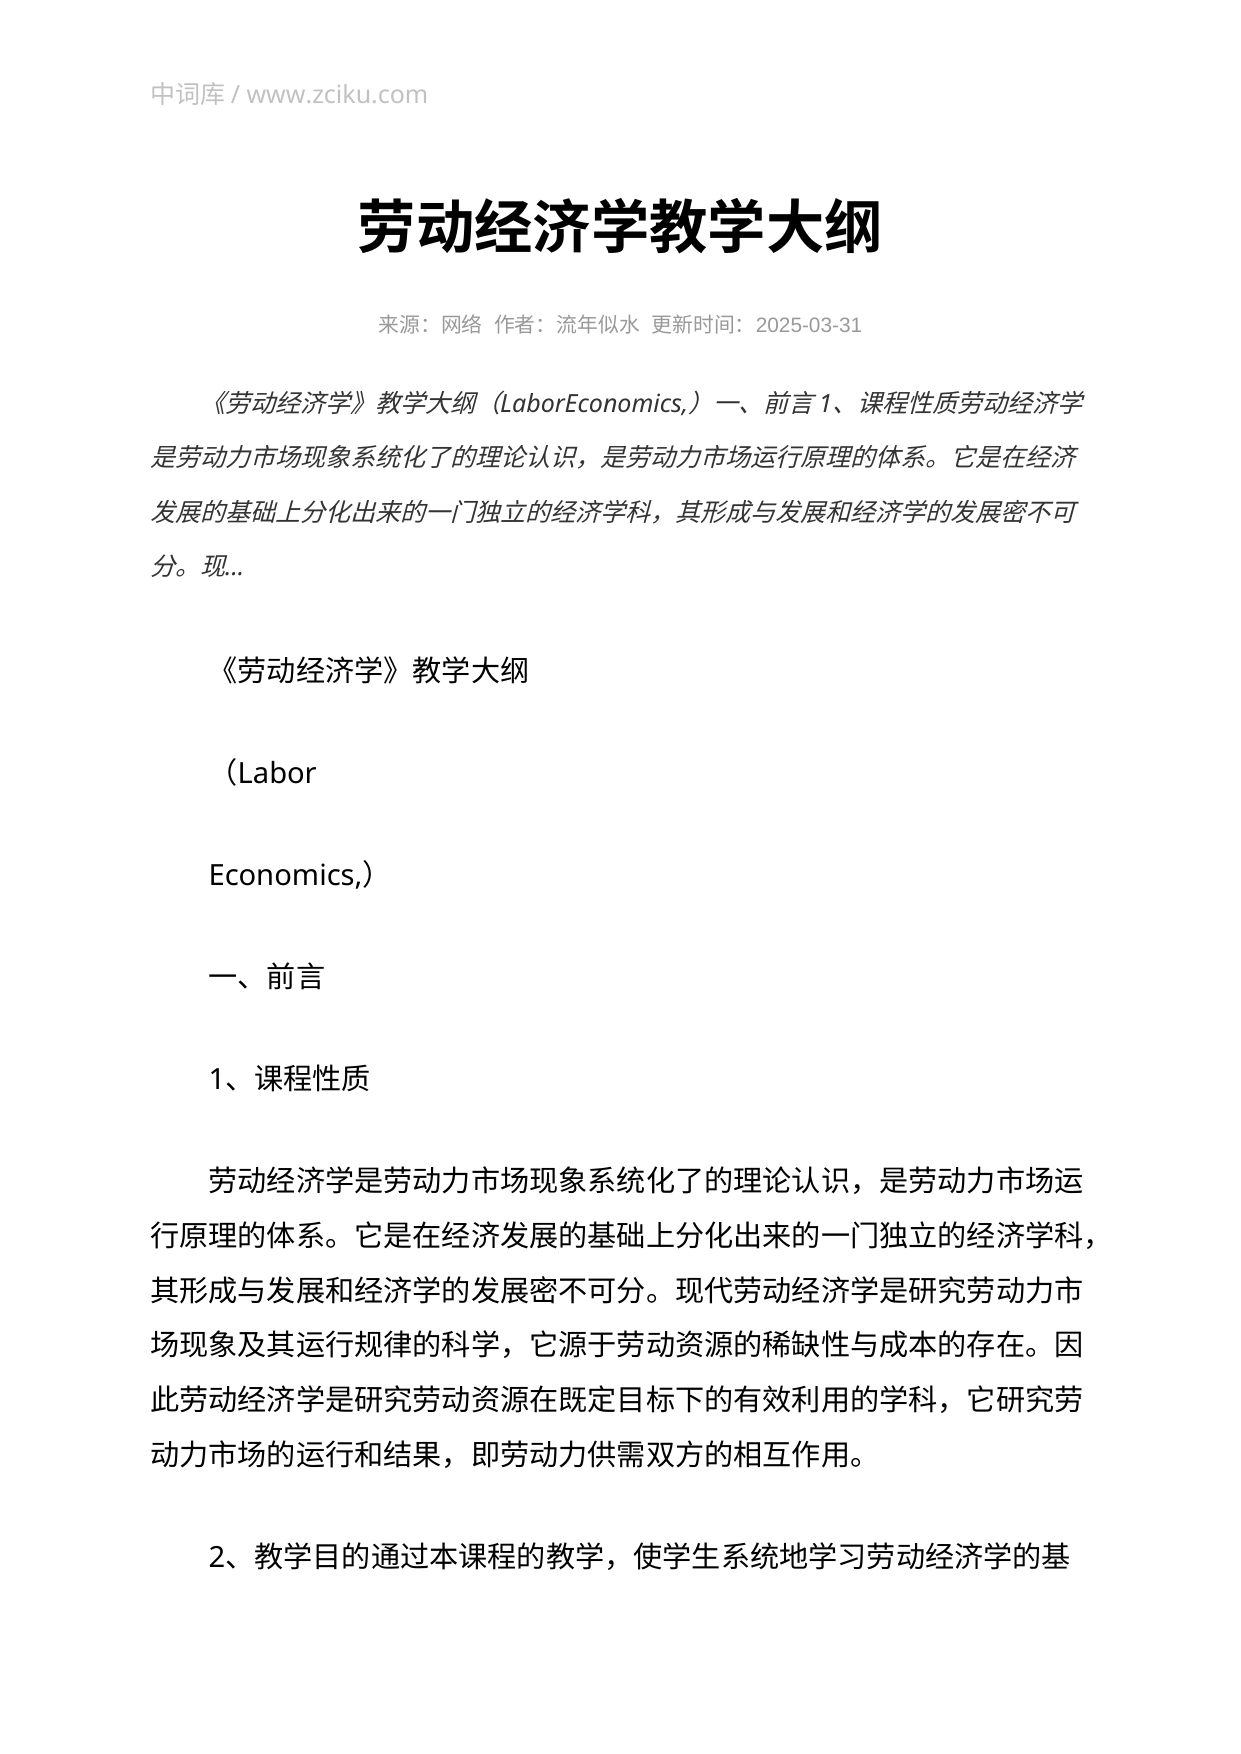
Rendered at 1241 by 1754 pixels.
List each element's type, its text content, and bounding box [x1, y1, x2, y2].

text Economics,） [150, 852, 1090, 894]
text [150, 1533, 1090, 1576]
text 一、前言 [150, 953, 1090, 996]
text 《劳动经济学》教学大纲（LaborEconomics,）一、前言1、课程性质劳动经济学是劳动力市场现象系统化了的理论认识，是劳动力市场运行原理的体系。它是在经济发展的基础上分化出来的一门独立的经济学科，其形成与发展和经济学的发展密不可分。现... [150, 383, 1090, 583]
text 1、课程性质 [150, 1055, 1090, 1098]
text （Labor [150, 749, 1090, 792]
subtitle 劳动经济学教学大纲 [150, 181, 1090, 266]
text 来源：网络 作者：流年似水 更新时间：2025-03-31 [150, 313, 1090, 337]
text 《劳动经济学》教学大纲 [150, 648, 1090, 690]
text 劳动经济学是劳动力市场现象系统化了的理论认识，是劳动力市场运行原理的体系。它是在经济发展的基础上分化出来的一门独立的经济学科，其形成与发展和经济学的发展密不可分。现代劳动经济学是研究劳动力市场现象及其运行规律的科学，它源于劳动资源的稀缺性与成本的存在。因此劳动经济学是研究劳动资源在既定目标下的有效利用的学科，它研究劳动力市场的运行和结果，即劳动力供需双方的相互作用。 [150, 1157, 1090, 1474]
